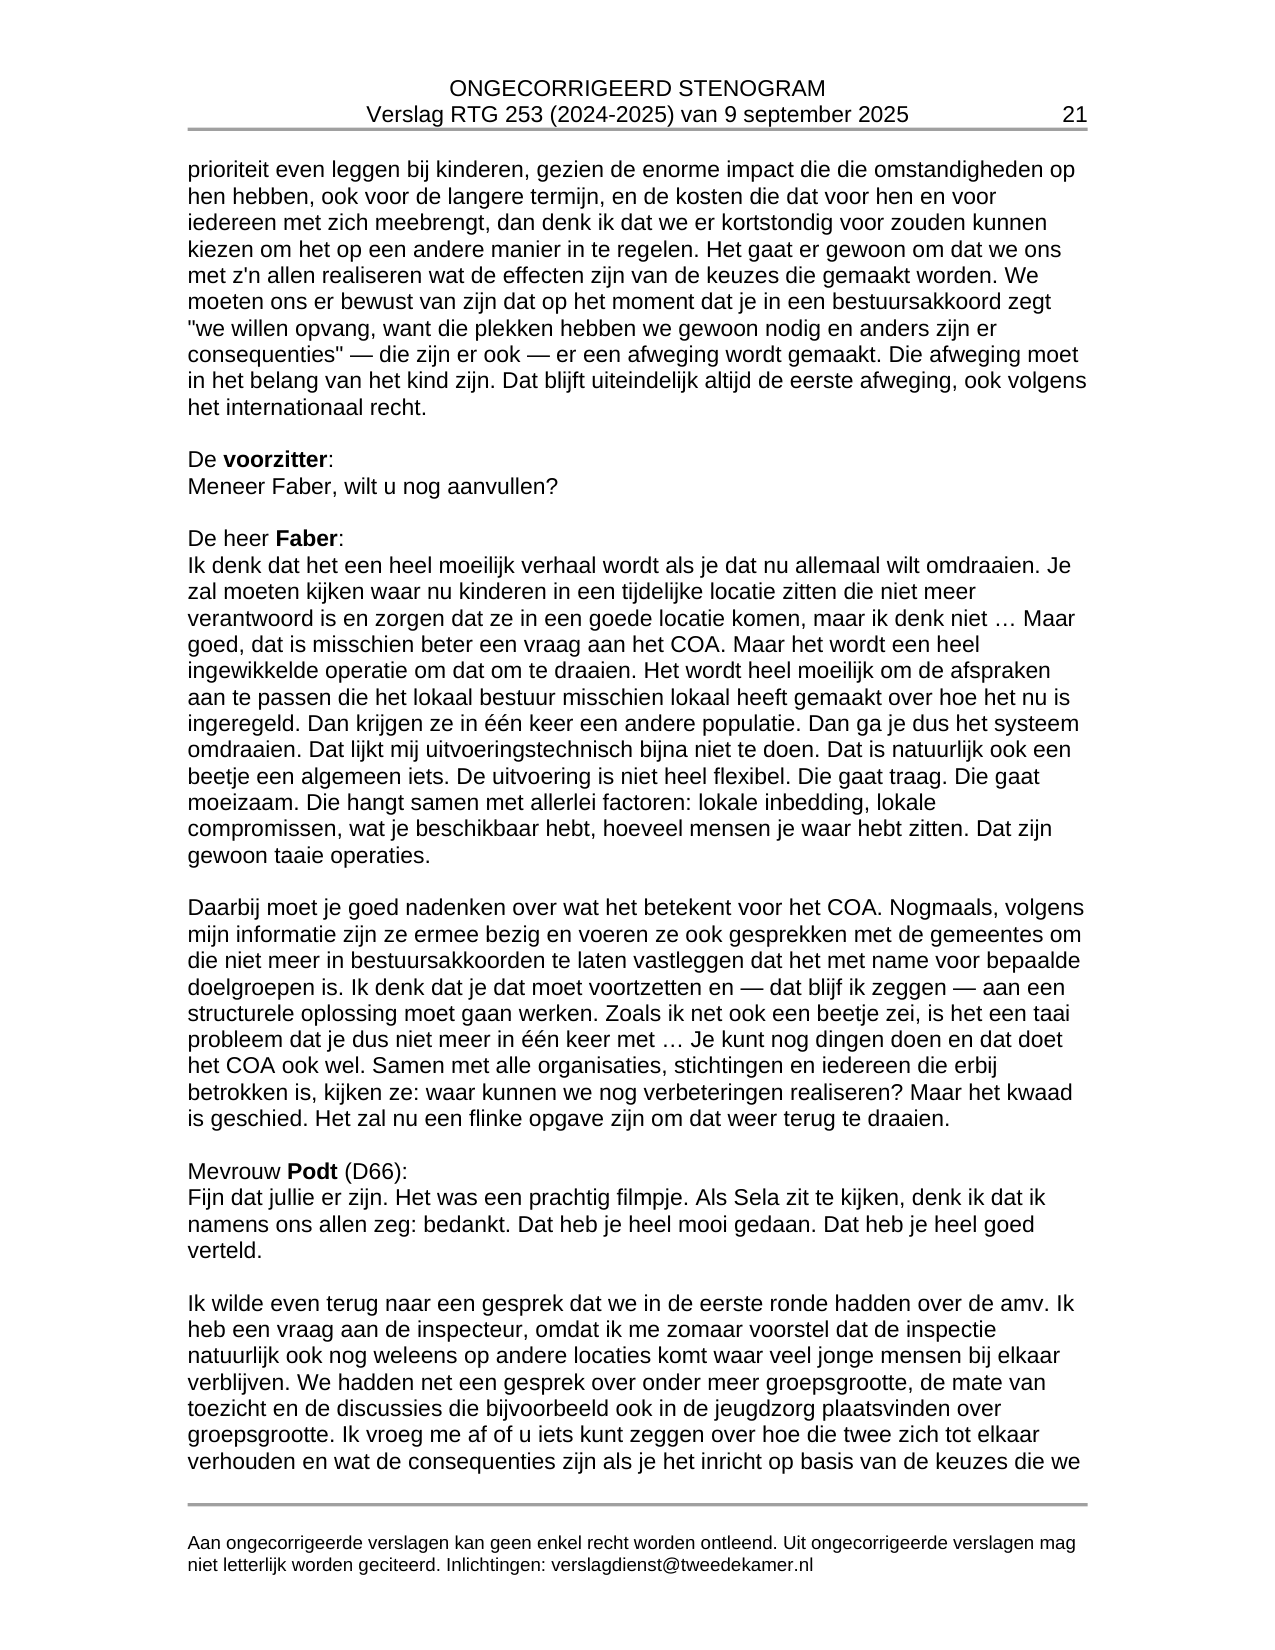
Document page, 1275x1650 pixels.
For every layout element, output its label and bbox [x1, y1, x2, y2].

text [187, 156, 1087, 1474]
